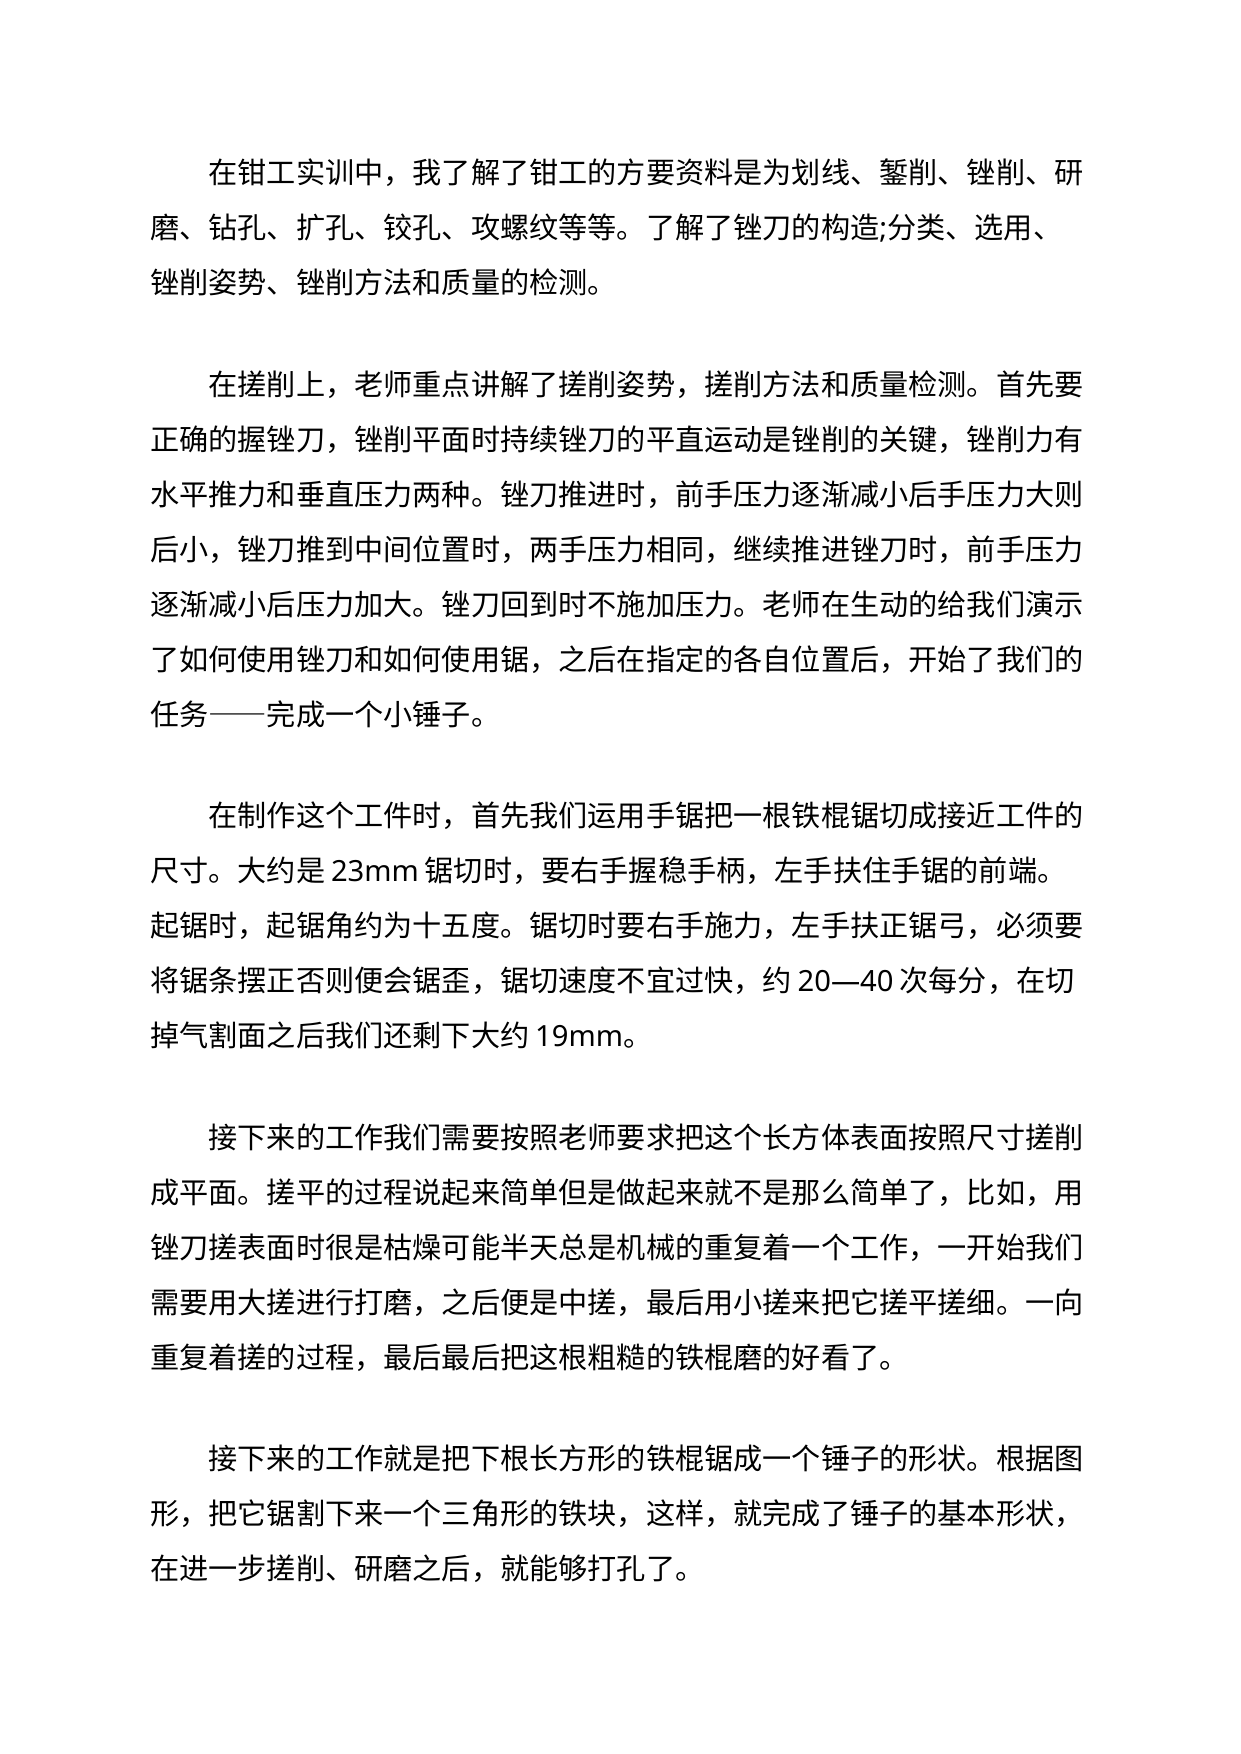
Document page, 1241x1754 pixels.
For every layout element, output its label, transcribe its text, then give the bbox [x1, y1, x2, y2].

text 在制作这个工件时，首先我们运用手锯把一根铁棍锯切成接近工件的尺寸。大约是23mm锯切时，要右手握稳手柄，左手扶住手锯的前端。起锯时，起锯角约为十五度。锯切时要右手施力，左手扶正锯弓，必须要将锯条摆正否则便会锯歪，锯切速度不宜过快，约20—40次每分，在切掉气割面之后我们还剩下大约19mm。 [150, 793, 1090, 1055]
text 在钳工实训中，我了解了钳工的方要资料是为划线、錾削、锉削、研磨、钻孔、扩孔、铰孔、攻螺纹等等。了解了锉刀的构造;分类、选用、锉削姿势、锉削方法和质量的检测。 [150, 150, 1090, 302]
text 在搓削上，老师重点讲解了搓削姿势，搓削方法和质量检测。首先要正确的握锉刀，锉削平面时持续锉刀的平直运动是锉削的关键，锉削力有水平推力和垂直压力两种。锉刀推进时，前手压力逐渐减小后手压力大则后小，锉刀推到中间位置时，两手压力相同，继续推进锉刀时，前手压力逐渐减小后压力加大。锉刀回到时不施加压力。老师在生动的给我们演示了如何使用锉刀和如何使用锯，之后在指定的各自位置后，开始了我们的任务——完成一个小锤子。 [150, 362, 1090, 733]
text 接下来的工作我们需要按照老师要求把这个长方体表面按照尺寸搓削成平面。搓平的过程说起来简单但是做起来就不是那么简单了，比如，用锉刀搓表面时很是枯燥可能半天总是机械的重复着一个工作，一开始我们需要用大搓进行打磨，之后便是中搓，最后用小搓来把它搓平搓细。一向重复着搓的过程，最后最后把这根粗糙的铁棍磨的好看了。 [150, 1114, 1090, 1376]
text 接下来的工作就是把下根长方形的铁棍锯成一个锤子的形状。根据图形，把它锯割下来一个三角形的铁块，这样，就完成了锤子的基本形状，在进一步搓削、研磨之后，就能够打孔了。 [150, 1436, 1090, 1588]
